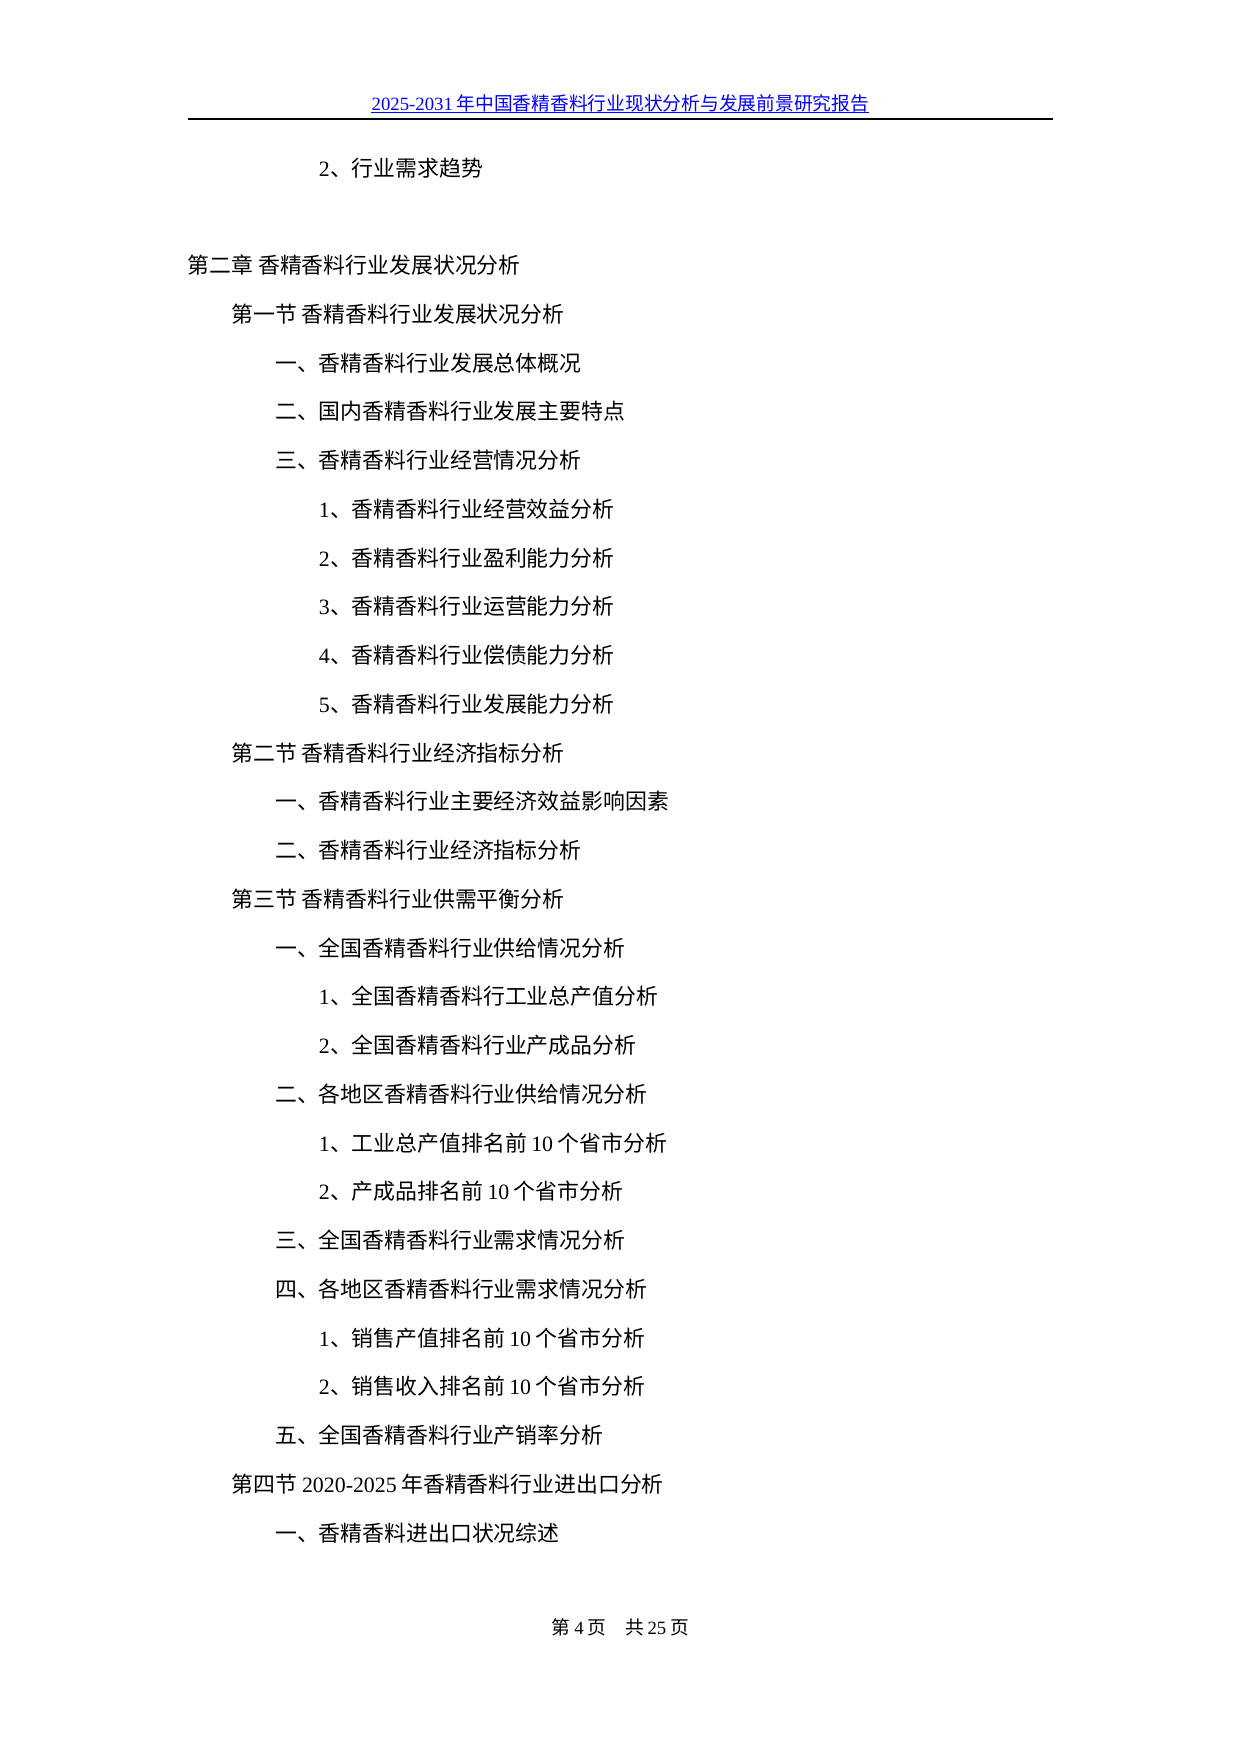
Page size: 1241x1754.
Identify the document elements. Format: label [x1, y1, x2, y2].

text [187, 150, 1053, 1548]
